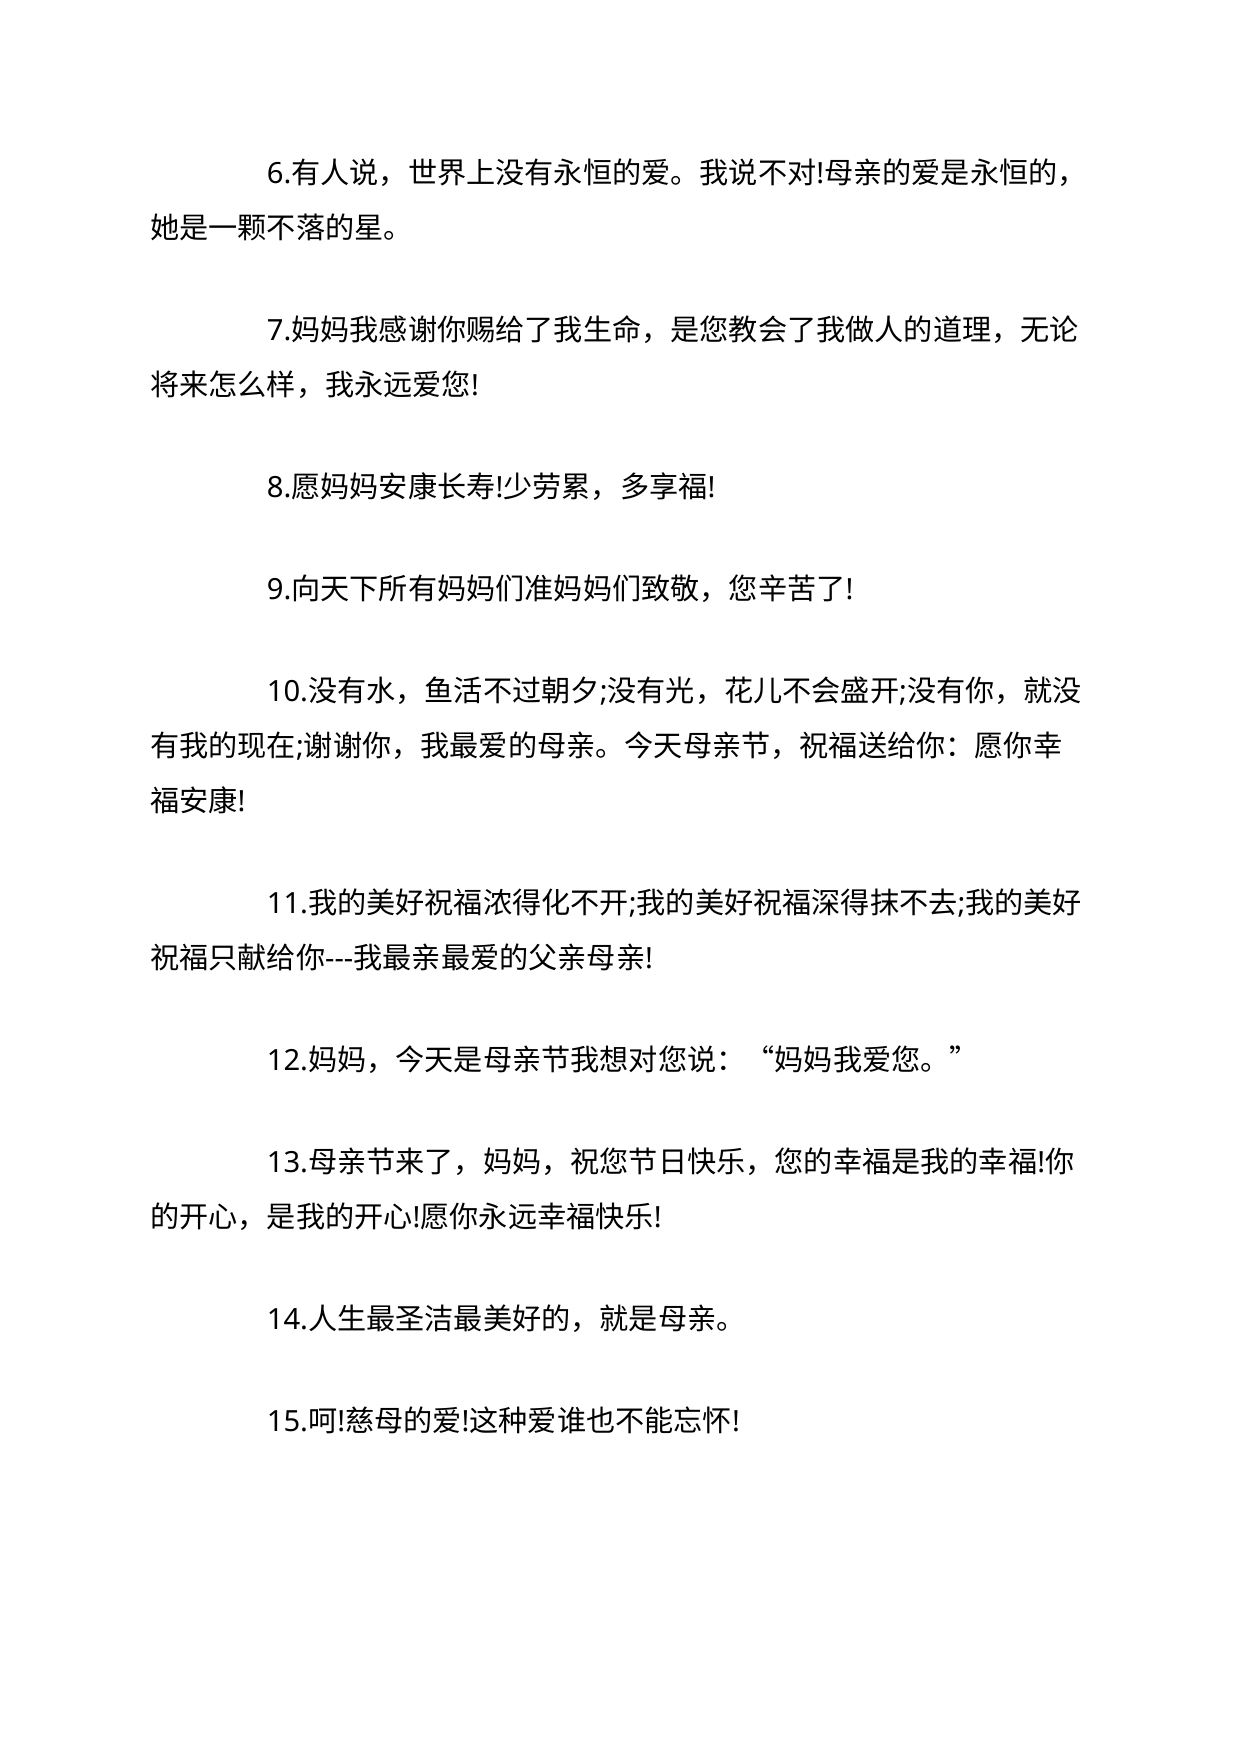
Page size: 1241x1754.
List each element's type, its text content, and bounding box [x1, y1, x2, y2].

text 11.我的美好祝福浓得化不开;我的美好祝福深得抹不去;我的美好祝福只献给你---我最亲最爱的父亲母亲! [150, 880, 1090, 977]
text 13.母亲节来了，妈妈，祝您节日快乐，您的幸福是我的幸福!你的开心，是我的开心!愿你永远幸福快乐! [150, 1139, 1090, 1236]
text 7.妈妈我感谢你赐给了我生命，是您教会了我做人的道理，无论将来怎么样，我永远爱您! [150, 307, 1090, 404]
text 9.向天下所有妈妈们准妈妈们致敬，您辛苦了! [150, 566, 1090, 608]
text 10.没有水，鱼活不过朝夕;没有光，花儿不会盛开;没有你，就没有我的现在;谢谢你，我最爱的母亲。今天母亲节，祝福送给你：愿你幸福安康! [150, 668, 1090, 820]
text 8.愿妈妈安康长寿!少劳累，多享福! [150, 464, 1090, 506]
text 12.妈妈，今天是母亲节我想对您说：“妈妈我爱您。” [150, 1037, 1090, 1079]
text 14.人生最圣洁最美好的，就是母亲。 [150, 1296, 1090, 1338]
text 6.有人说，世界上没有永恒的爱。我说不对!母亲的爱是永恒的，她是一颗不落的星。 [150, 150, 1090, 247]
text 15.呵!慈母的爱!这种爱谁也不能忘怀! [150, 1398, 1090, 1440]
